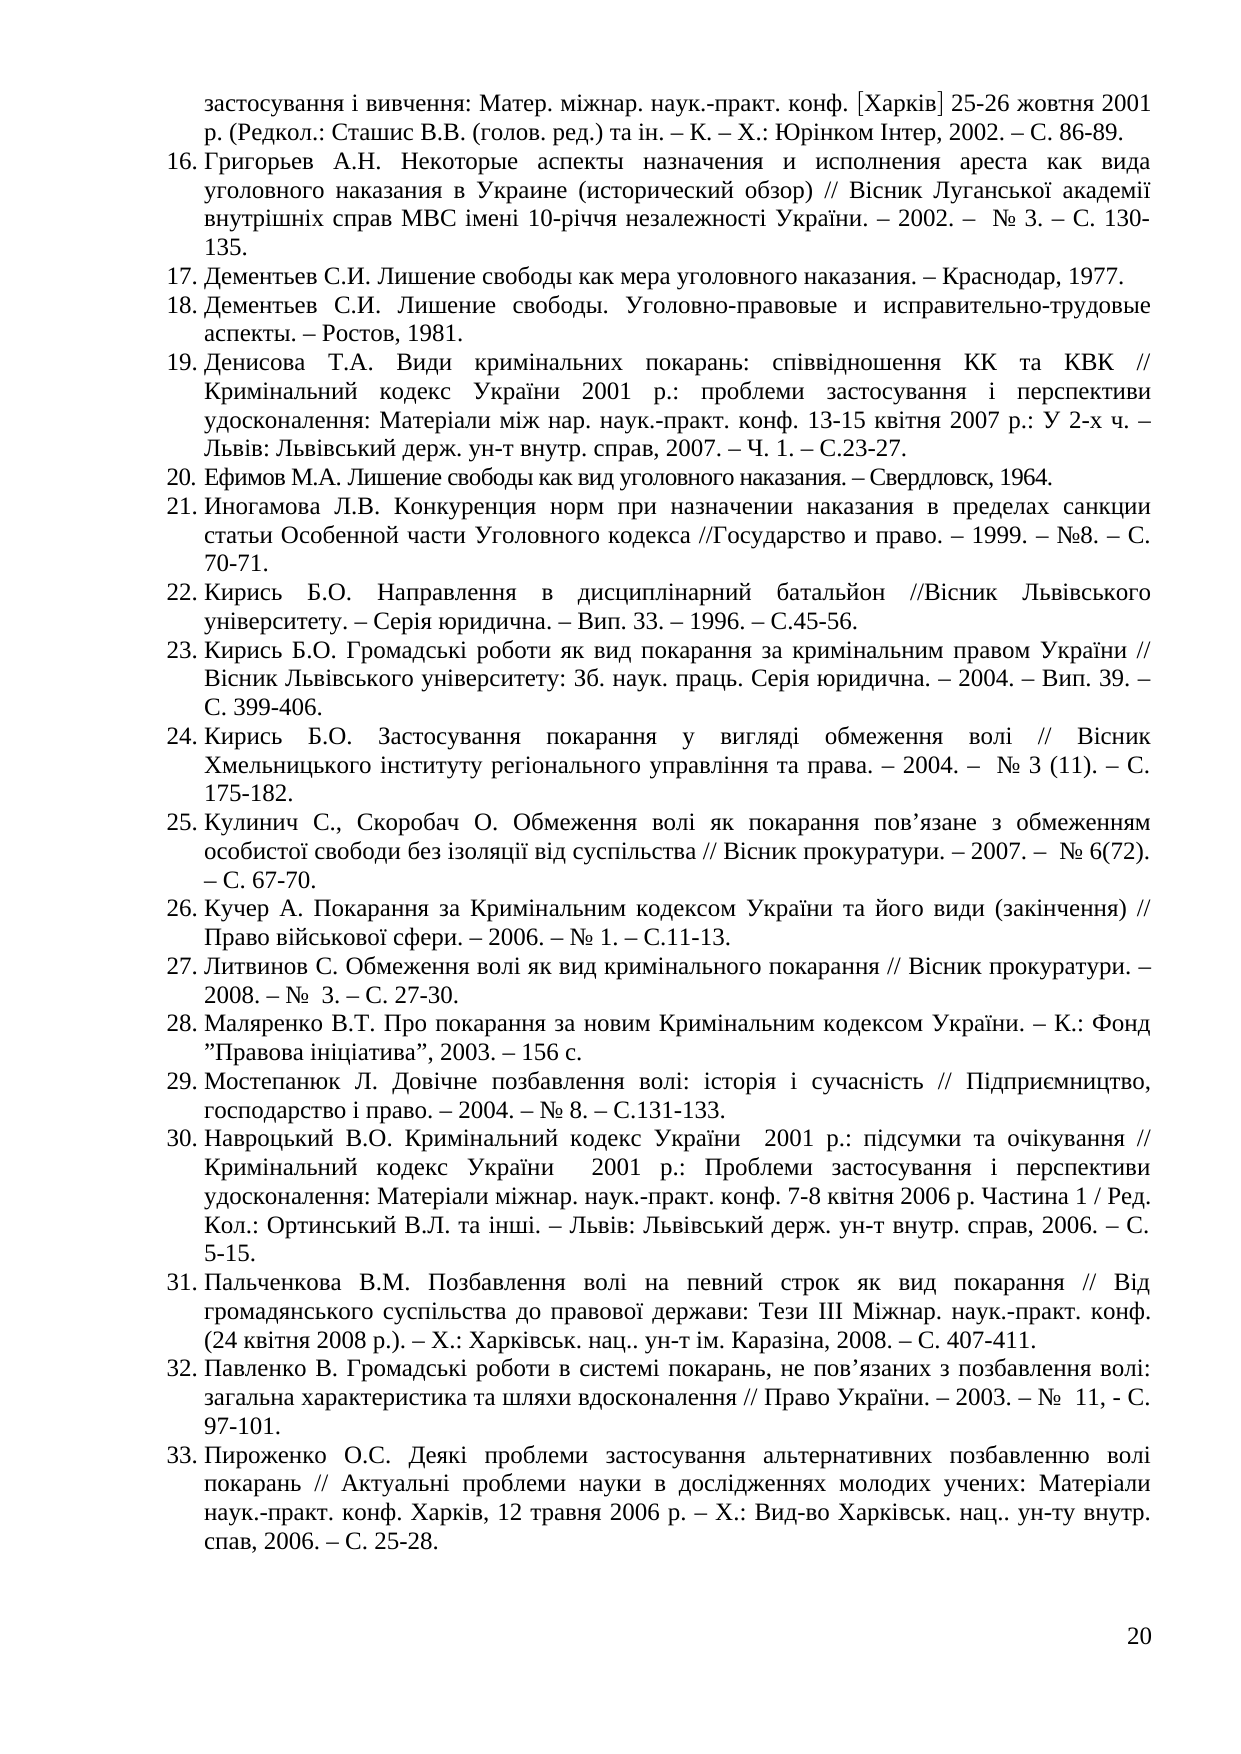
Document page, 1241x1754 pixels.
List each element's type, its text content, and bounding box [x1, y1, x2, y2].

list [166, 88, 1152, 146]
list Ефимов М.А. Лишение свободы как вид уголовного наказания. – Свердловск, 1964. [166, 462, 1152, 491]
list Кучер А. Покарання за Кримінальним кодексом України та його види (закінчення) // Право військової сфери. – 2006. – № 1. – С.11-13. [166, 893, 1152, 951]
list Пироженко О.С. Деякі проблеми застосування альтернативних позбавленню волі покарань // Актуальні проблеми науки в дослідженнях молодих учених: Матеріали наук.-практ. конф. Харків, 12 травня 2006 р. – Х.: Вид-во Харківськ. нац.. ун-ту внутр. спав, 2006. – С. 25-28. [166, 1440, 1152, 1555]
list Мостепанюк Л. Довічне позбавлення волі: історія і сучасність // Підприємництво, господарство і право. – 2004. – № 8. – С.131-133. [166, 1066, 1152, 1123]
list Кирись Б.О. Застосування покарання у вигляді обмеження волі // Вісник Хмельницького інституту регіонального управління та права. – 2004. – № 3 (11). – С. 175-182. [166, 721, 1152, 807]
list Кирись Б.О. Громадські роботи як вид покарання за кримінальним правом України // Вісник Львівського університету: Зб. наук. праць. Серія юридична. – 2004. – Вип. 39. – С. 399-406. [166, 635, 1152, 721]
list Пальченкова В.М. Позбавлення волі на певний строк як вид покарання // Від громадянського суспільства до правової держави: Тези III Міжнар. наук.-практ. конф. (24 квітня 2008 р.). – Х.: Харківськ. нац.. ун-т ім. Каразіна, 2008. – С. 407-411. [166, 1267, 1152, 1353]
list Кулинич С., Скоробач О. Обмеження волі як покарання пов’язане з обмеженням особистої свободи без ізоляції від суспільства // Вісник прокуратури. – 2007. – № 6(72). – С. 67-70. [166, 807, 1152, 893]
list Павленко В. Громадські роботи в системі покарань, не пов’язаних з позбавлення волі: загальна характеристика та шляхи вдосконалення // Право України. – 2003. – № 11, - С. 97-101. [166, 1353, 1152, 1440]
list Кирись Б.О. Направлення в дисциплінарний батальйон //Вісник Львівського університету. – Серія юридична. – Вип. 33. – 1996. – С.45-56. [166, 577, 1152, 635]
list Денисова Т.А. Види кримінальних покарань: співвідношення КК та КВК // Кримінальний кодекс України 2001 р.: проблеми застосування і перспективи удосконалення: Матеріали між нар. наук.-практ. конф. 13-15 квітня 2007 р.: У 2-х ч. – Львів: Львівський держ. ун-т внутр. справ, 2007. – Ч. 1. – С.23-27. [166, 347, 1152, 462]
list Дементьев С.И. Лишение свободы. Уголовно-правовые и исправительно-трудовые аспекты. – Ростов, 1981. [166, 290, 1152, 347]
list Навроцький В.О. Кримінальний кодекс України 2001 р.: підсумки та очікування // Кримінальний кодекс України 2001 р.: Проблеми застосування і перспективи удосконалення: Матеріали міжнар. наук.-практ. конф. 7-8 квітня 2006 р. Частина 1 / Ред. Кол.: Ортинський В.Л. та інші. – Львів: Львівський держ. ун-т внутр. справ, 2006. – С. 5-15. [166, 1123, 1152, 1267]
list Дементьев С.И. Лишение свободы как мера уголовного наказания. – Краснодар, 1977. [166, 261, 1152, 290]
list Маляренко В.Т. Про покарання за новим Кримінальним кодексом України. – К.: Фонд ”Правова ініціатива”, 2003. – 156 с. [166, 1008, 1152, 1066]
list Григорьев А.Н. Некоторые аспекты назначения и исполнения ареста как вида уголовного наказания в Украине (исторический обзор) // Вісник Луганської академії внутрішніх справ МВС імені 10-річчя незалежності України. – 2002. – № 3. – С. 130-135. [166, 146, 1152, 261]
list Литвинов С. Обмеження волі як вид кримінального покарання // Вісник прокуратури. – 2008. – № 3. – С. 27-30. [166, 951, 1152, 1008]
list Иногамова Л.В. Конкуренция норм при назначении наказания в пределах санкции статьи Особенной части Уголовного кодекса //Государство и право. – 1999. – №8. – С. 70-71. [166, 491, 1152, 577]
